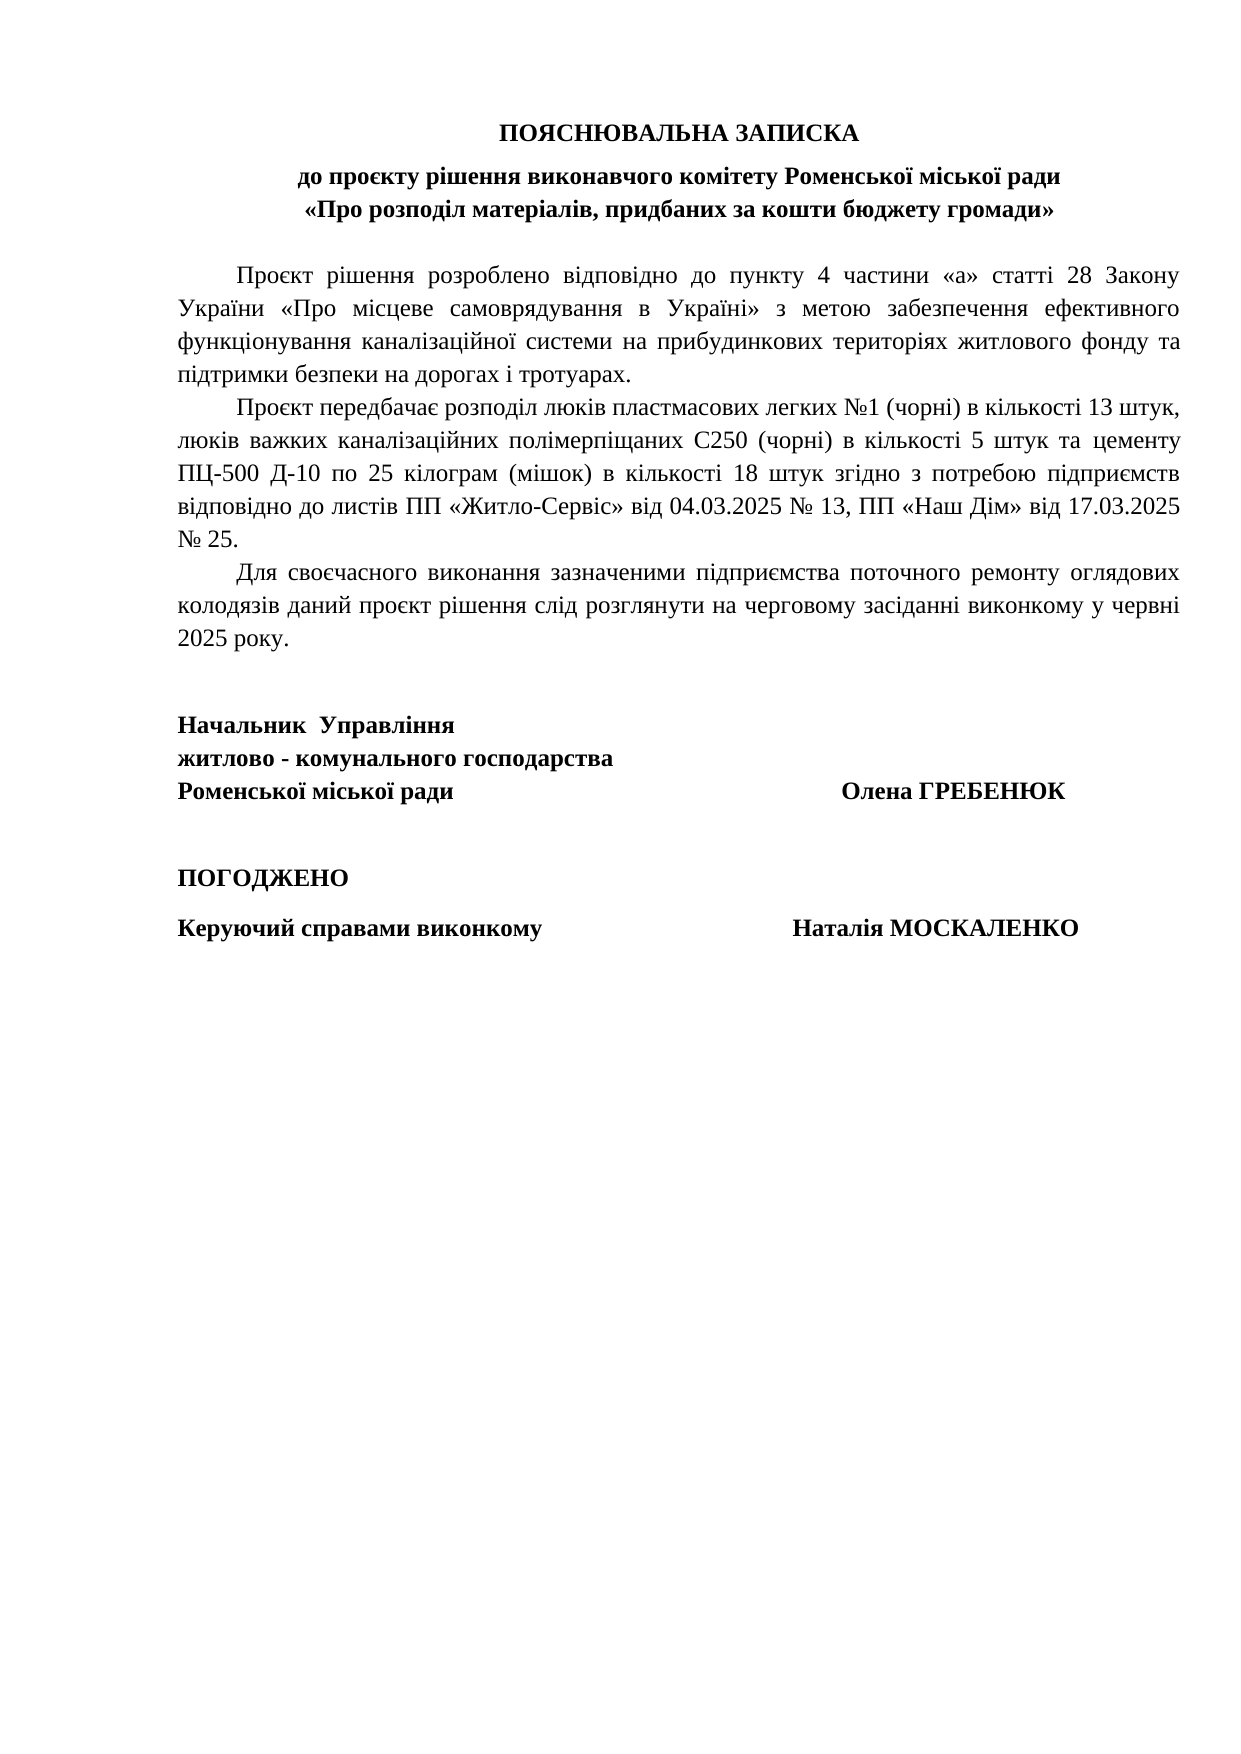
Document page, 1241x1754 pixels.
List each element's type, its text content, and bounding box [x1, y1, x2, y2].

text ПОЯСНЮВАЛЬНА ЗАПИСКА [177, 118, 1181, 147]
text до проєкту рішення виконавчого комітету Роменської міської ради [177, 161, 1181, 190]
text «Про розподіл матеріалів, придбаних за кошти бюджету громади» [177, 194, 1181, 223]
text Проєкт рішення розроблено відповідно до пункту 4 частини «а» статті 28 Закону України «Про місцеве самоврядування в Україні» з метою забезпечення ефективного функціонування каналізаційної системи на прибудинкових територіях житлового фонду та підтримки безпеки на дорогах і тротуарах. [177, 260, 1181, 388]
text Роменської міської ради Олена ГРЕБЕНЮК [177, 776, 1181, 805]
text житлово - комунального господарства [177, 743, 1181, 772]
text Начальник Управління [177, 710, 1181, 739]
text ПОГОДЖЕНО [177, 863, 1181, 892]
text Проєкт передбачає розподіл люків пластмасових легких №1 (чорні) в кількості 13 штук, люків важких каналізаційних полімерпіщаних С250 (чорні) в кількості 5 штук та цементу ПЦ-500 Д-10 по 25 кілограм (мішок) в кількості 18 штук згідно з потребою підприємств відповідно до листів ПП «Житло-Сервіс» від 04.03.2025 № 13, ПП «Наш Дім» від 17.03.2025 № 25. [177, 392, 1181, 553]
text Керуючий справами виконкому Наталія МОСКАЛЕНКО [177, 913, 1181, 942]
text Для своєчасного виконання зазначеними підприємства поточного ремонту оглядових колодязів даний проєкт рішення слід розглянути на черговому засіданні виконкому у червні 2025 року. [177, 557, 1181, 652]
